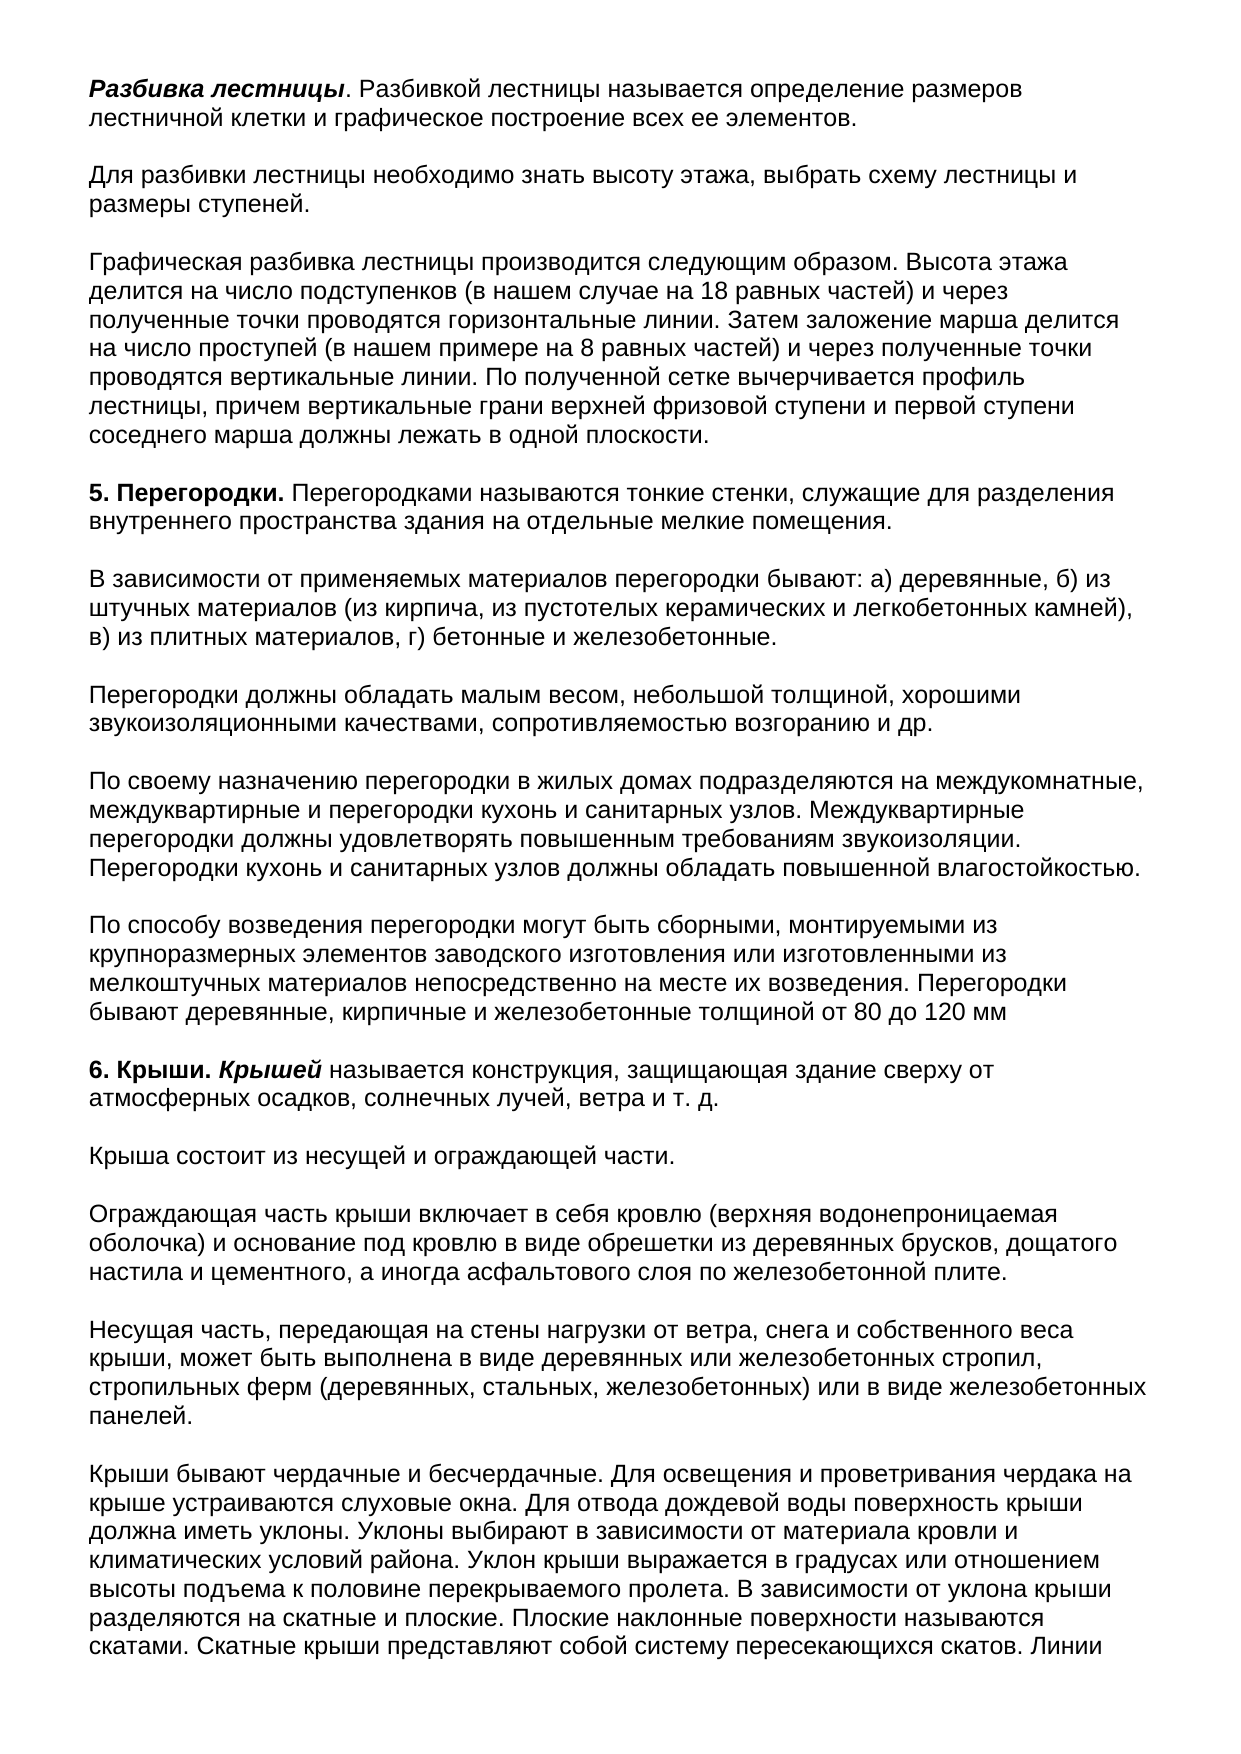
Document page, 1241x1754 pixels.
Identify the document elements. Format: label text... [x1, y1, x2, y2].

text По своему назначению перегородки в жилых домах подразделяются на междукомнатные, междуквартирные и перегородки кухонь и санитарных узлов. Междуквартирные перегородки должны удовлетворять повышенным требованиям звукоизоляции. Перегородки кухонь и санитарных узлов должны обладать повышенной влагостойкостью. [89, 766, 1152, 881]
text 5. Перегородки. Перегородками называются тонкие стенки, служащие для разделения внутреннего пространства здания на отдельные мелкие помещения. [89, 478, 1152, 535]
text Ограждающая часть крыши включает в себя кровлю (верхняя водонепроницаемая оболочка) и основание под кровлю в виде обрешетки из деревянных брусков, дощатого настила и цементного, а иногда асфальтового слоя по железобетонной плите. [89, 1199, 1152, 1286]
text 6. Крыши. Крышей называется конструкция, защищающая здание сверху от атмосферных осадков, солнечных лучей, ветра и т. д. [89, 1055, 1152, 1112]
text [89, 1459, 1152, 1660]
text По способу возведения перегородки могут быть сборными, монтируемыми из крупноразмерных элементов заводского изготовления или изготовленными из мелкоштучных материалов непосредственно на месте их возведения. Перегородки бывают деревянные, кирпичные и железобетонные толщиной от 80 до 120 мм [89, 911, 1152, 1026]
text Перегородки должны обладать малым весом, небольшой толщиной, хорошими звукоизоляционными качествами, сопротивляемостью возгоранию и др. [89, 680, 1152, 737]
text Крыша состоит из несущей и ограждающей части. [89, 1141, 1152, 1170]
text В зависимости от применяемых материалов перегородки бывают: а) деревянные, б) из штучных материалов (из кирпича, из пустотелых керамических и легкобетонных камней), в) из плитных материалов, г) бетонные и железобетонные. [89, 564, 1152, 651]
text Разбивка лестницы. Разбивкой лестницы называется определение размеров лестничной клетки и графическое построение всех ее элементов. [89, 74, 1152, 131]
text Графическая разбивка лестницы производится следующим образом. Высота этажа делится на число подступенков (в нашем случае на 18 равных частей) и через полученные точки проводятся горизонтальные линии. Затем заложение марша делится на число проступей (в нашем примере на 8 равных частей) и через полученные точки проводятся вертикальные линии. По полученной сетке вычерчивается профиль лестницы, причем вертикальные грани верхней фризовой ступени и первой ступени соседнего марша должны лежать в одной плоскости. [89, 247, 1152, 448]
text Для разбивки лестницы необходимо знать высоту этажа, выбрать схему лестницы и размеры ступеней. [89, 161, 1152, 218]
text Несущая часть, передающая на стены нагрузки от ветра, снега и собственного веса крыши, может быть выполнена в виде деревянных или железобетонных стропил, стропильных ферм (деревянных, стальных, железобетонных) или в виде железобетонных панелей. [89, 1315, 1152, 1430]
